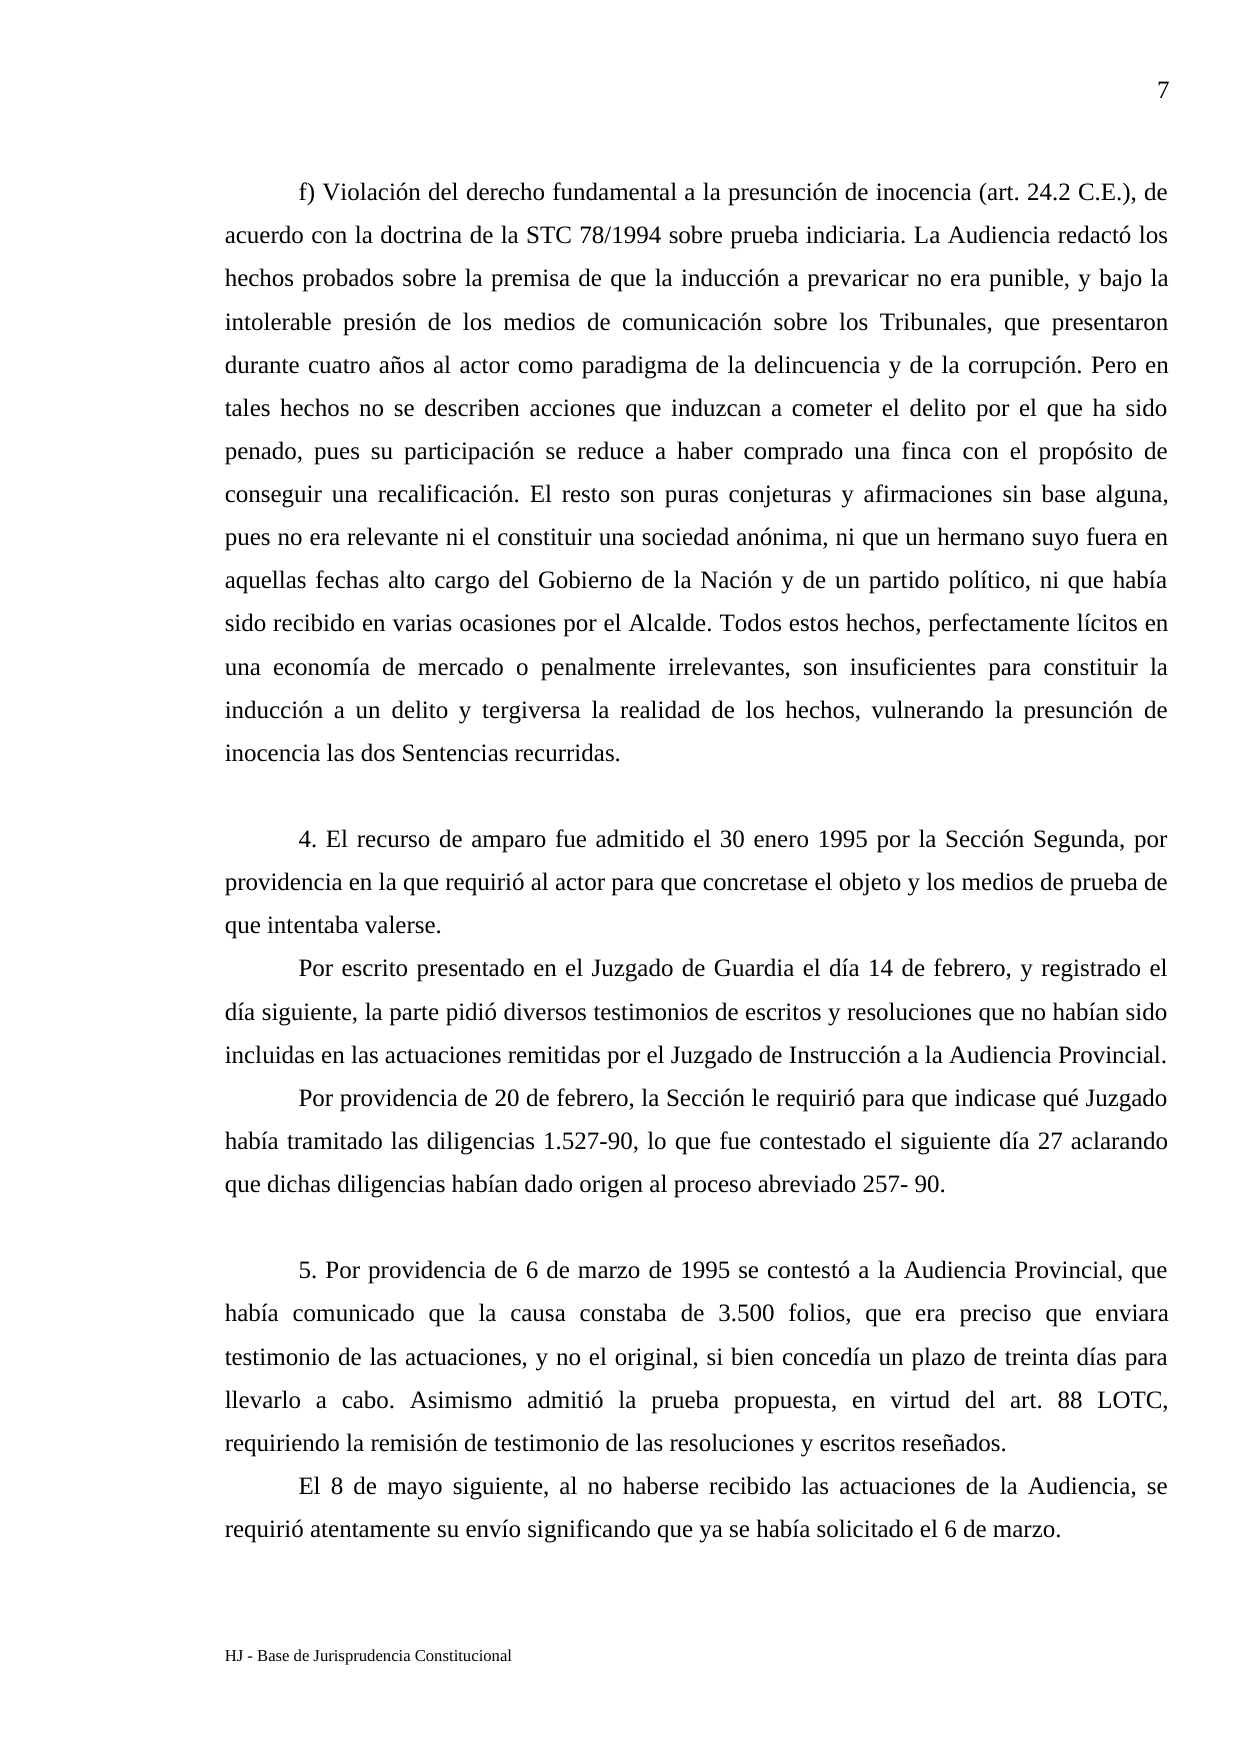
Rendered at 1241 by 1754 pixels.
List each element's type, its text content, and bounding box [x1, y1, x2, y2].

text Por escrito presentado en el Juzgado de Guardia el día 14 de febrero, y registrado el día siguiente, la parte pidió diversos testimonios de escritos y resoluciones que no habían sido incluidas en las actuaciones remitidas por el Juzgado de Instrucción a la Audiencia Provincial. [224, 953, 1169, 1068]
text 4. El recurso de amparo fue admitido el 30 enero 1995 por la Sección Segunda, por providencia en la que requirió al actor para que concretase el objeto y los medios de prueba de que intentaba valerse. [224, 824, 1169, 939]
text Por providencia de 20 de febrero, la Sección le requirió para que indicase qué Juzgado había tramitado las diligencias 1.527-90, lo que fue contestado el siguiente día 27 aclarando que dichas diligencias habían dado origen al proceso abreviado 257- 90. [224, 1083, 1169, 1198]
text 5. Por providencia de 6 de marzo de 1995 se contestó a la Audiencia Provincial, que había comunicado que la causa constaba de 3.500 folios, que era preciso que enviara testimonio de las actuaciones, y no el original, si bien concedía un plazo de treinta días para llevarlo a cabo. Asimismo admitió la prueba propuesta, en virtud del art. 88 LOTC, requiriendo la remisión de testimonio de las resoluciones y escritos reseñados. [224, 1255, 1169, 1457]
text El 8 de mayo siguiente, al no haberse recibido las actuaciones de la Audiencia, se requirió atentamente su envío significando que ya se había solicitado el 6 de marzo. [224, 1471, 1169, 1543]
text f) Violación del derecho fundamental a la presunción de inocencia (art. 24.2 C.E.), de acuerdo con la doctrina de la STC 78/1994 sobre prueba indiciaria. La Audiencia redactó los hechos probados sobre la premisa de que la inducción a prevaricar no era punible, y bajo la intolerable presión de los medios de comunicación sobre los Tribunales, que presentaron durante cuatro años al actor como paradigma de la delincuencia y de la corrupción. Pero en tales hechos no se describen acciones que induzcan a cometer el delito por el que ha sido penado, pues su participación se reduce a haber comprado una finca con el propósito de conseguir una recalificación. El resto son puras conjeturas y afirmaciones sin base alguna, pues no era relevante ni el constituir una sociedad anónima, ni que un hermano suyo fuera en aquellas fechas alto cargo del Gobierno de la Nación y de un partido político, ni que había sido recibido en varias ocasiones por el Alcalde. Todos estos hechos, perfectamente lícitos en una economía de mercado o penalmente irrelevantes, son insuficientes para constituir la inducción a un delito y tergiversa la realidad de los hechos, vulnerando la presunción de inocencia las dos Sentencias recurridas. [224, 177, 1169, 767]
